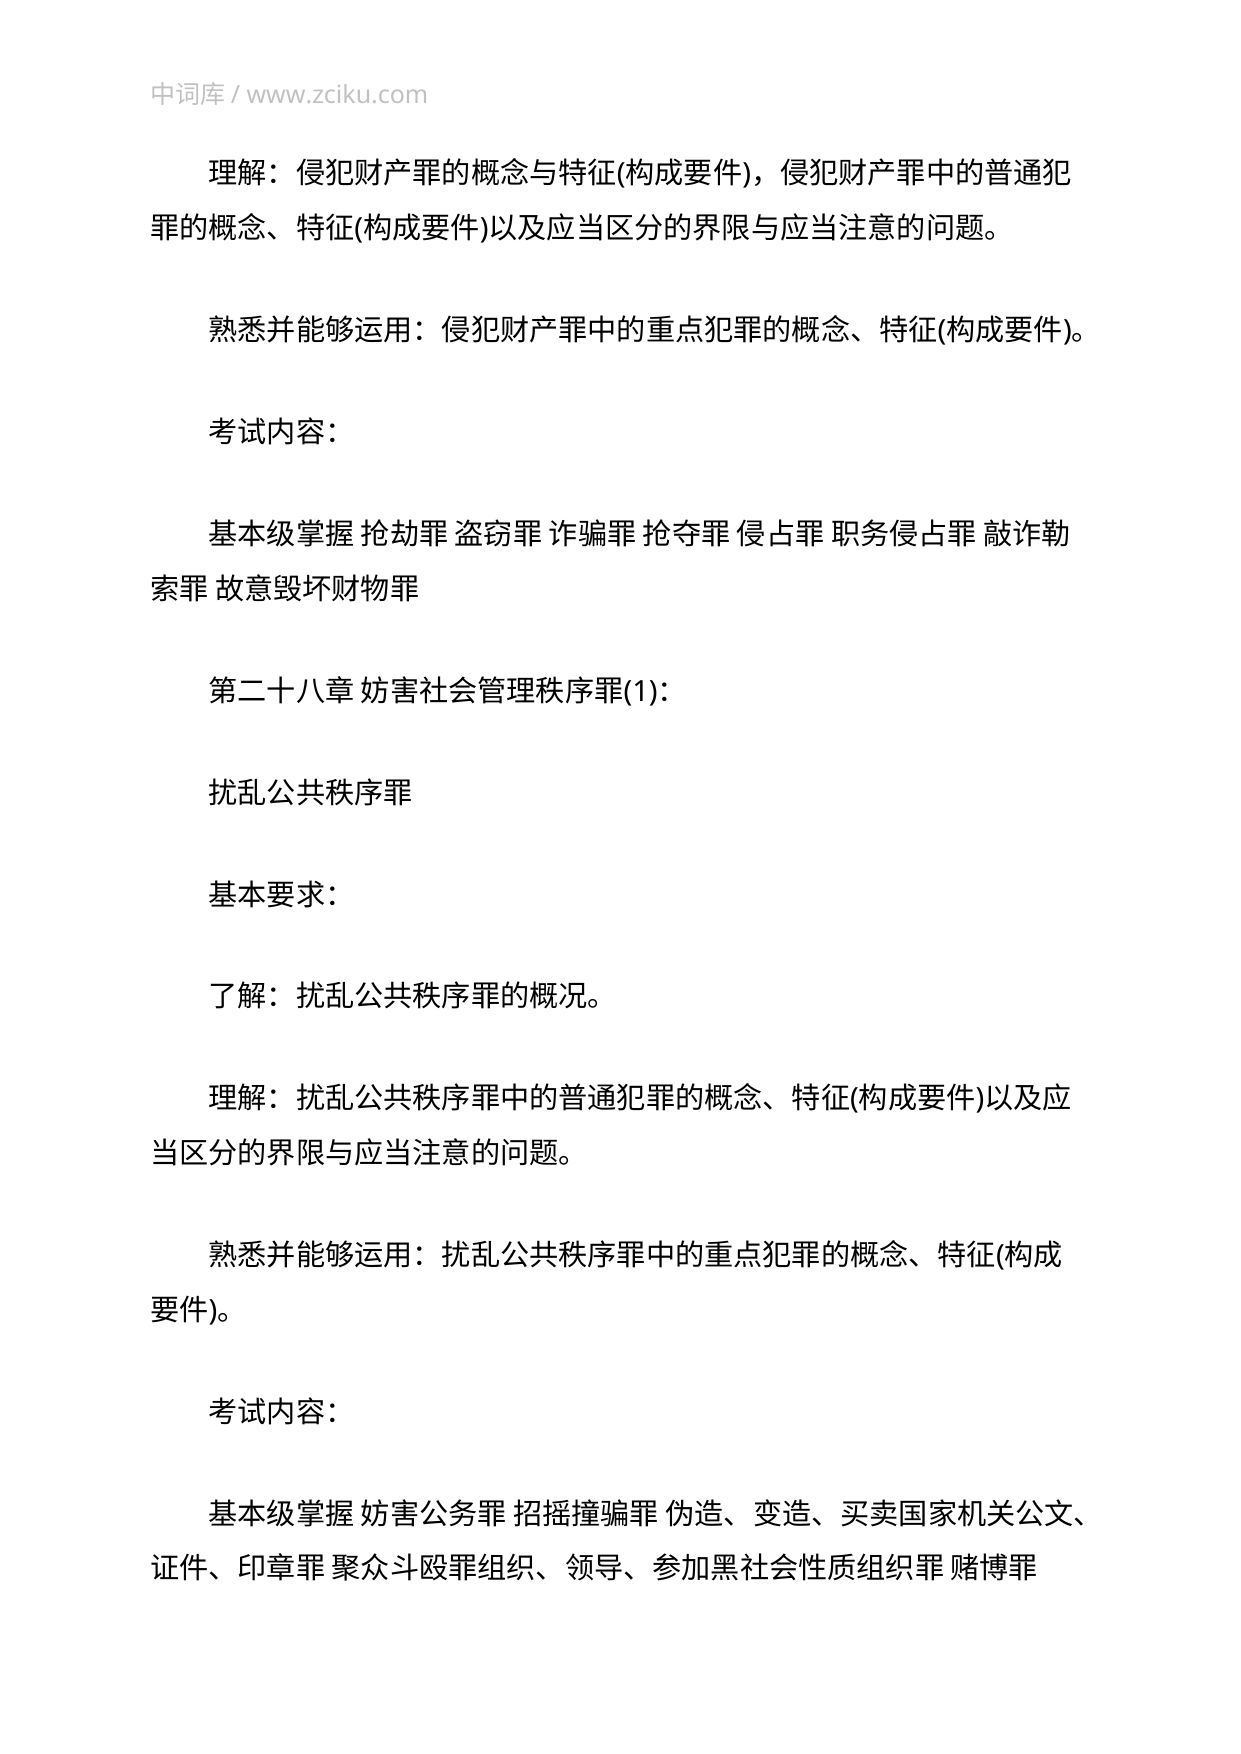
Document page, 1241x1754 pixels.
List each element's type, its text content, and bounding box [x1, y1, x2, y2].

text 理解：侵犯财产罪的概念与特征(构成要件)，侵犯财产罪中的普通犯罪的概念、特征(构成要件)以及应当区分的界限与应当注意的问题。 [150, 150, 1090, 247]
text 扰乱公共秩序罪 [150, 769, 1090, 812]
text 熟悉并能够运用：扰乱公共秩序罪中的重点犯罪的概念、特征(构成要件)。 [150, 1231, 1090, 1329]
text 考试内容： [150, 409, 1090, 451]
text 第二十八章 妨害社会管理秩序罪(1)： [150, 667, 1090, 710]
text 熟悉并能够运用：侵犯财产罪中的重点犯罪的概念、特征(构成要件)。 [150, 307, 1090, 349]
text 了解：扰乱公共秩序罪的概况。 [150, 973, 1090, 1015]
text 考试内容： [150, 1388, 1090, 1431]
text 基本级掌握 妨害公务罪 招摇撞骗罪 伪造、变造、买卖国家机关公文、证件、印章罪 聚众斗殴罪组织、领导、参加黑社会性质组织罪 赌博罪 [150, 1490, 1090, 1587]
text 基本级掌握 抢劫罪 盗窃罪 诈骗罪 抢夺罪 侵占罪 职务侵占罪 敲诈勒索罪 故意毁坏财物罪 [150, 511, 1090, 608]
text 理解：扰乱公共秩序罪中的普通犯罪的概念、特征(构成要件)以及应当区分的界限与应当注意的问题。 [150, 1075, 1090, 1172]
text 基本要求： [150, 871, 1090, 913]
